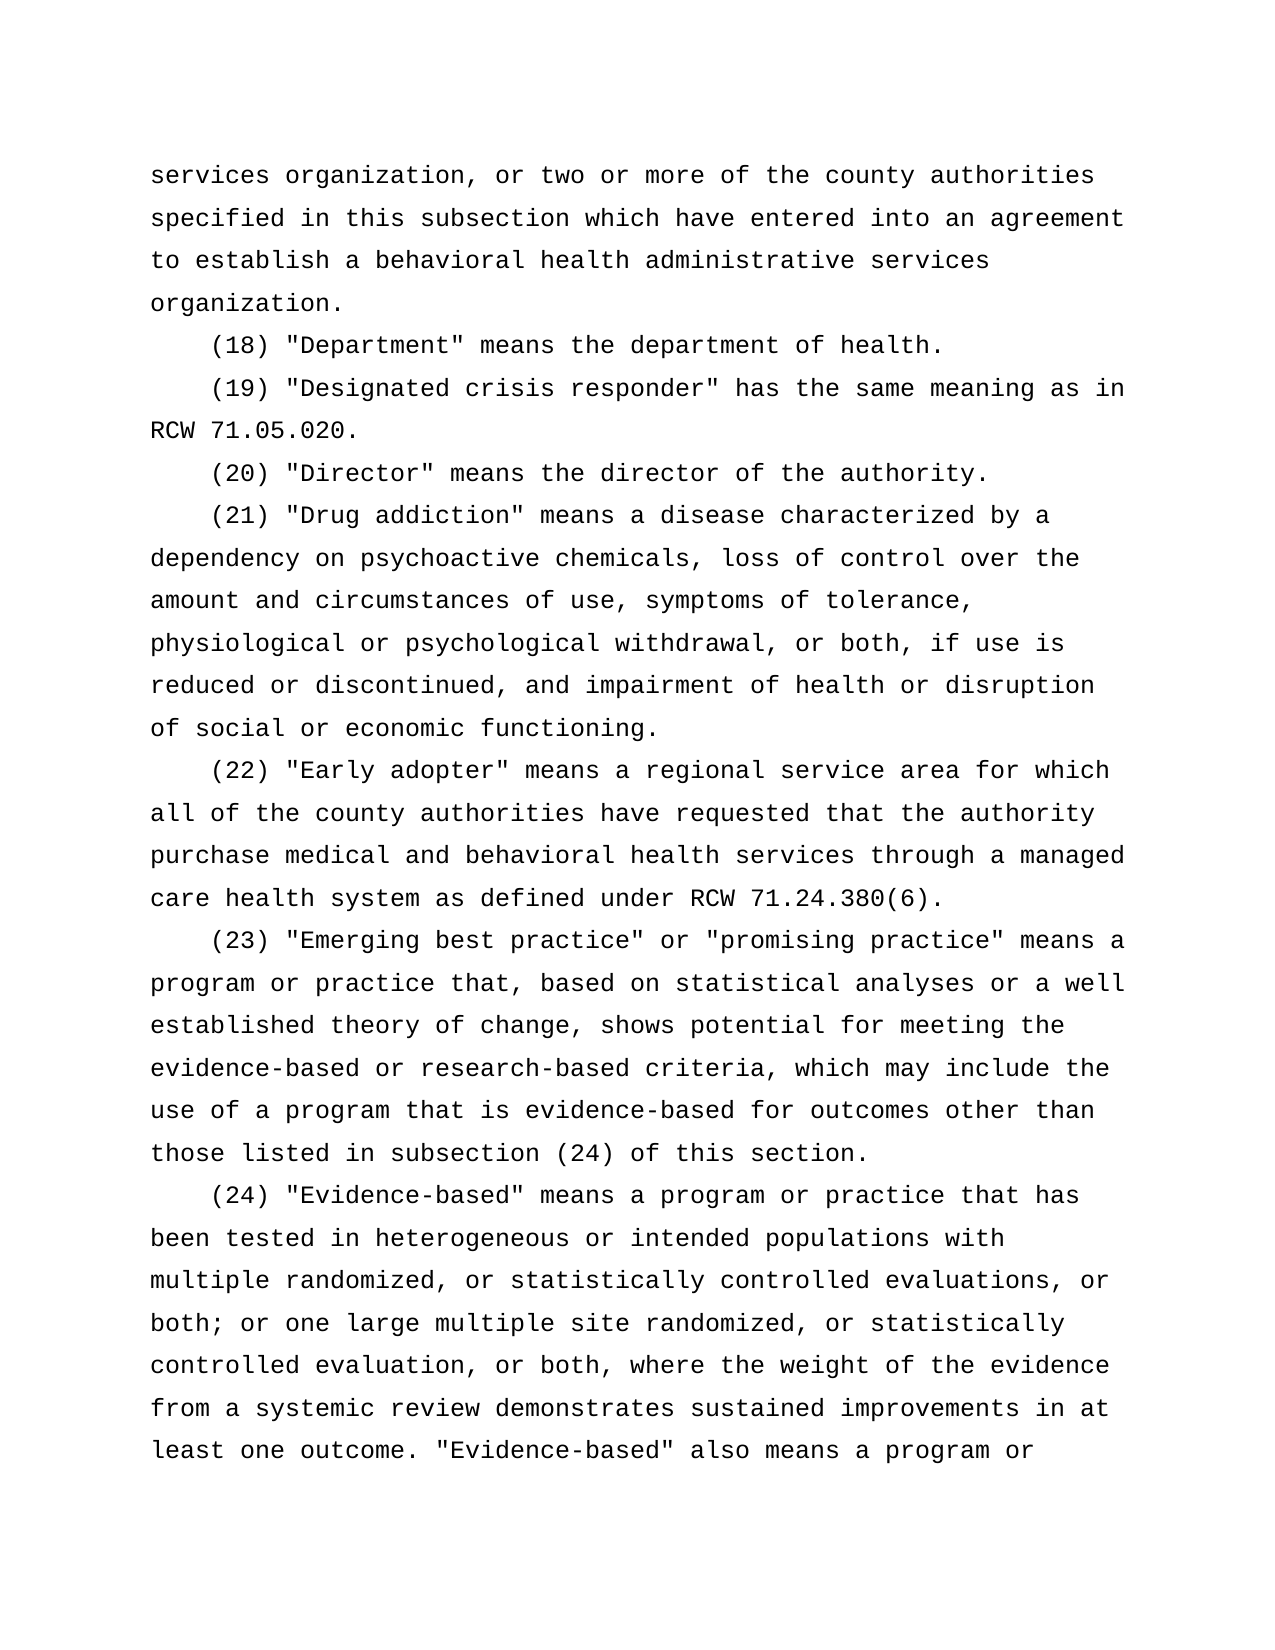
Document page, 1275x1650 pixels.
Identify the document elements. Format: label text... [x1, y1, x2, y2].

text (22) "Early adopter" means a regional service area for which all of the county authorities have requested that the authority purchase medical and behavioral health services through a managed care health system as defined under RCW 71.24.380(6). [150, 745, 1125, 915]
text (21) "Drug addiction" means a disease characterized by a dependency on psychoactive chemicals, loss of control over the amount and circumstances of use, symptoms of tolerance, physiological or psychological withdrawal, or both, if use is reduced or discontinued, and impairment of health or disruption of social or economic functioning. [150, 490, 1125, 745]
text (23) "Emerging best practice" or "promising practice" means a program or practice that, based on statistical analyses or a well established theory of change, shows potential for meeting the evidence-based or research-based criteria, which may include the use of a program that is evidence-based for outcomes other than those listed in subsection (24) of this section. [150, 915, 1125, 1170]
text (19) "Designated crisis responder" has the same meaning as in RCW 71.05.020. [150, 362, 1125, 447]
text (20) "Director" means the director of the authority. [150, 447, 1125, 490]
text (18) "Department" means the department of health. [150, 320, 1125, 362]
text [150, 150, 1125, 320]
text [150, 1170, 1125, 1467]
